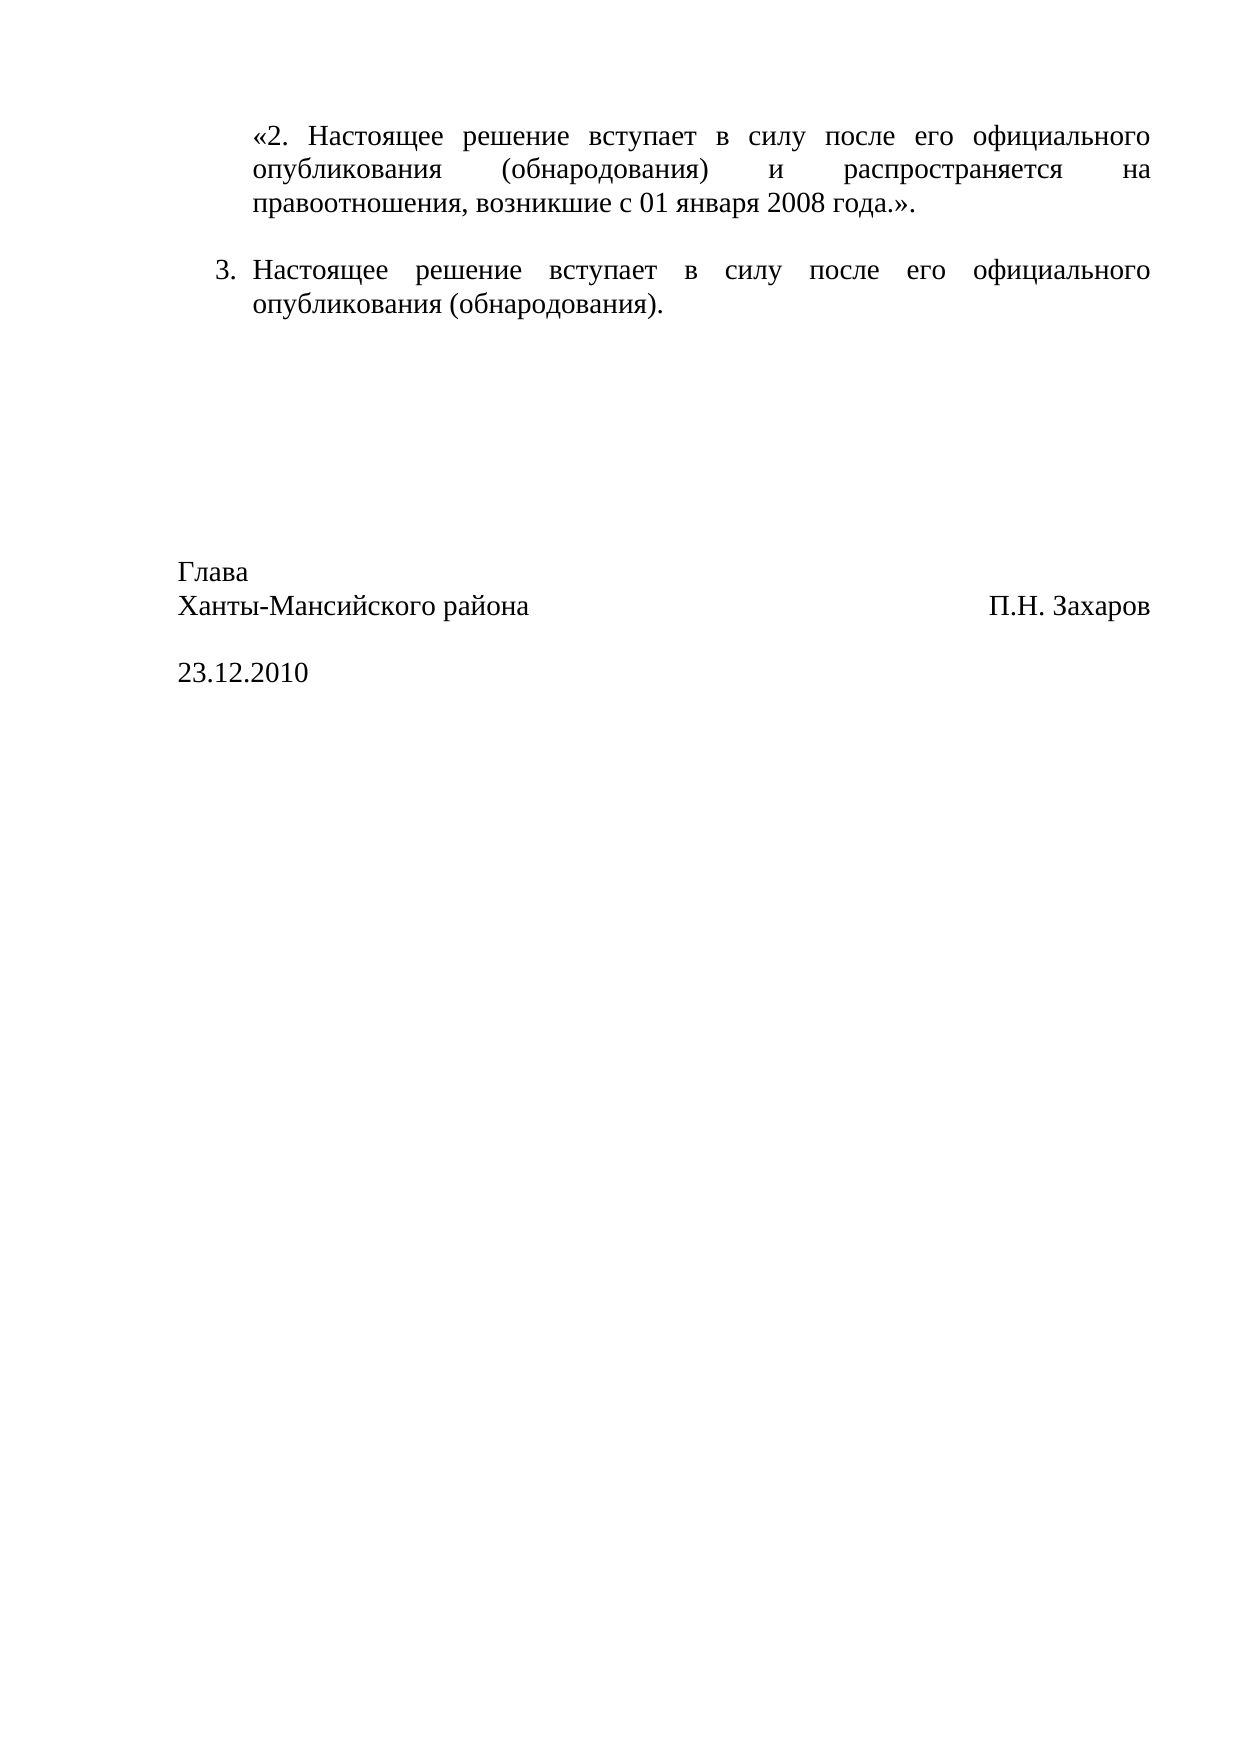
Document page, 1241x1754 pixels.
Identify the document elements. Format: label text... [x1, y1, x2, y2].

text 23.12.2010 [177, 655, 1152, 688]
list «2. Настоящее решение вступает в силу после его официального опубликования (обнародования) и распространяется на правоотношения, возникшие с 01 января 2008 года.». [252, 118, 1152, 219]
text Глава [177, 554, 1152, 588]
text Ханты-Мансийского района П.Н. Захаров [177, 588, 1152, 621]
list Настоящее решение вступает в силу после его официального опубликования (обнародования). [215, 252, 1152, 319]
